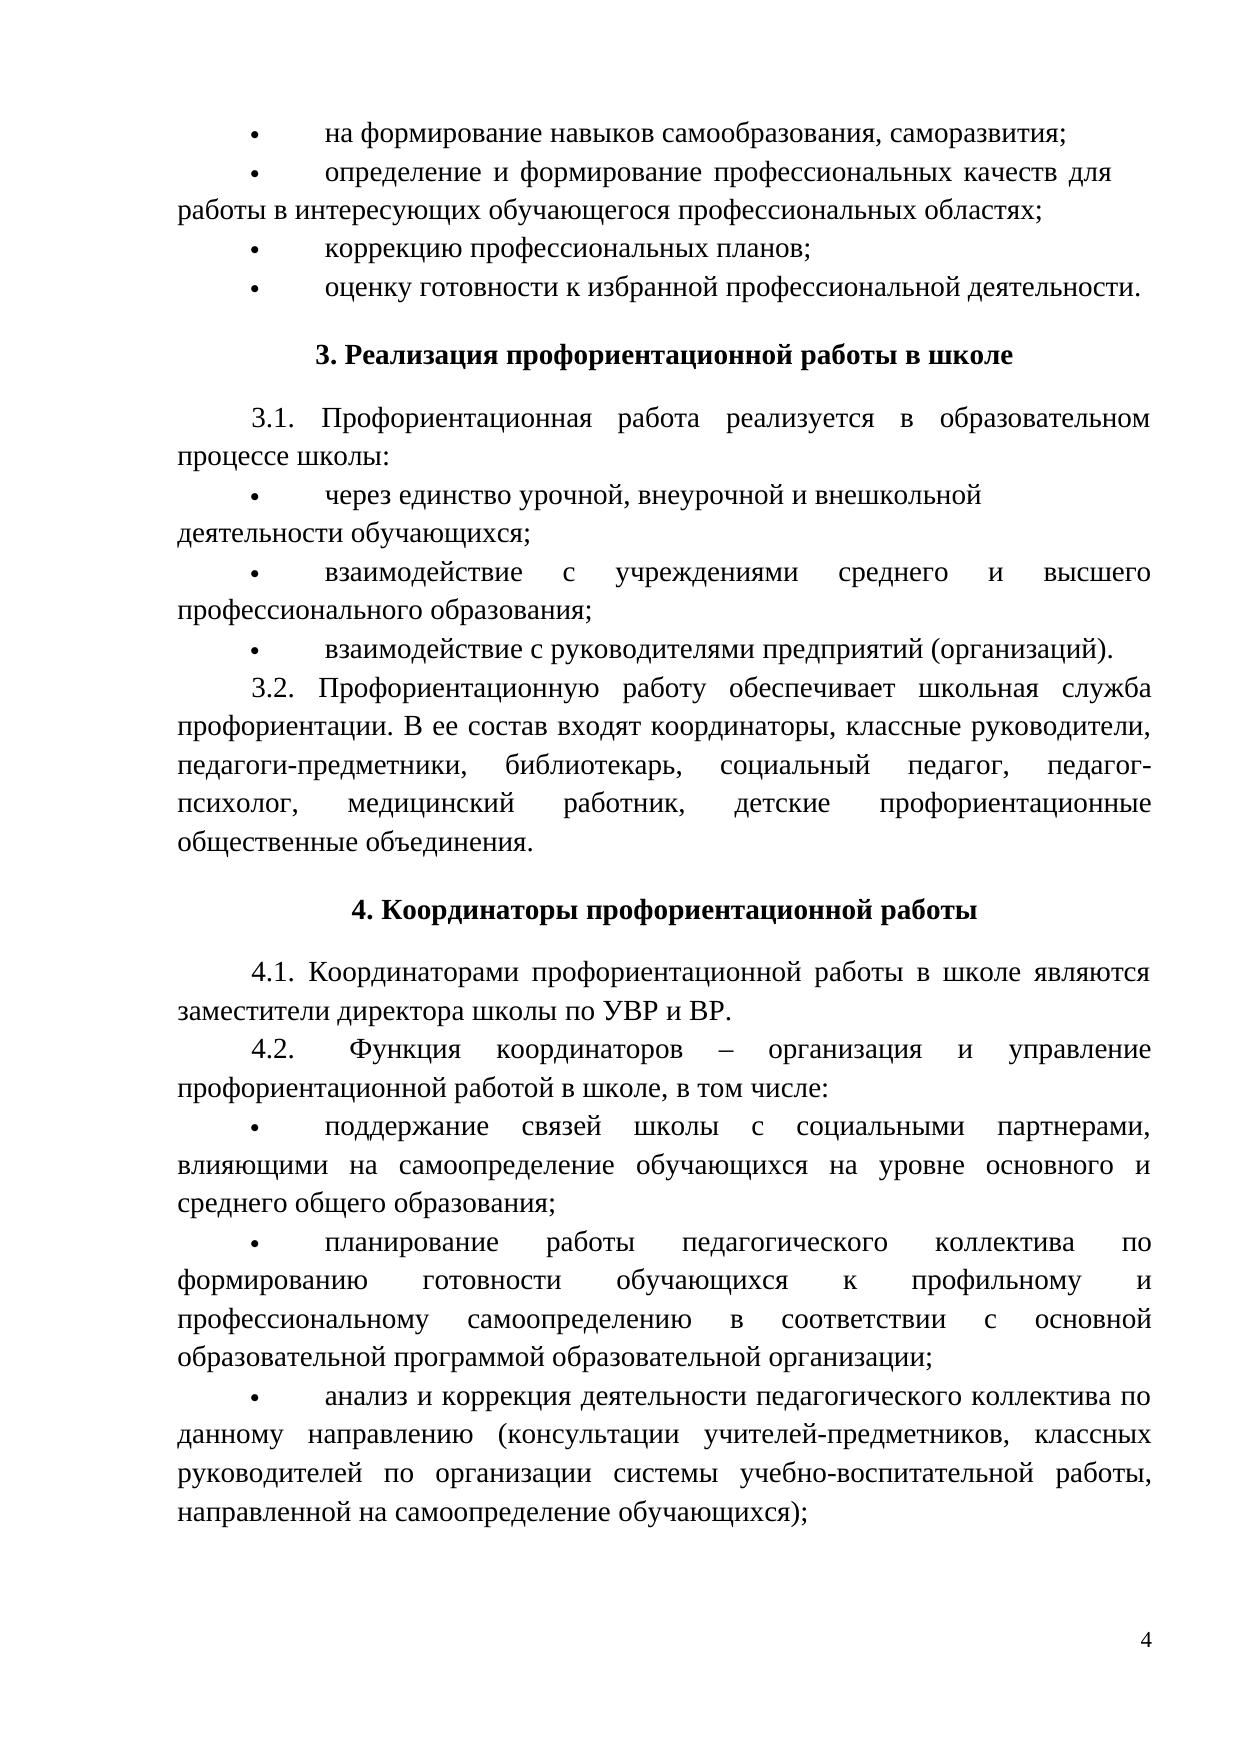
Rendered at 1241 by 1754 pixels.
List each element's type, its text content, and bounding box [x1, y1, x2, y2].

list планирование работы педагогического коллектива по формированию готовности обучающихся к профильному и профессиональному самоопределению в соответствии с основной образовательной программой образовательной организации; [177, 1224, 1152, 1373]
subtitle 3. Реализация профориентационной работы в школе [315, 337, 1163, 371]
list Профориентационную работу обеспечивает школьная служба профориентации. В ее состав входят координаторы, классные руководители, педагоги-предметники, библиотекарь, социальный педагог, педагог-психолог, медицинский работник, детские профориентационные общественные объединения. [177, 670, 1152, 857]
list поддержание связей школы с социальными партнерами, влияющими на самоопределение обучающихся на уровне основного и среднего общего образования; [177, 1108, 1151, 1219]
subtitle Координаторы профориентационной работы [351, 892, 1163, 926]
list на формирование навыков самообразования, саморазвития; [251, 115, 1163, 149]
list анализ и коррекция деятельности педагогического коллектива по данному направлению (консультации учителей-предметников, классных руководителей по организации системы учебно-воспитательной работы, направленной на самоопределение обучающихся); [177, 1378, 1152, 1527]
list взаимодействие с учреждениями среднего и высшего профессионального образования; [177, 554, 1152, 626]
list Координаторами профориентационной работы в школе являются заместители директора школы по УВР и ВР. [177, 954, 1151, 1026]
list коррекцию профессиональных планов; [251, 231, 1163, 264]
list взаимодействие с руководителями предприятий (организаций). [251, 631, 1163, 665]
list Функция координаторов – организация и управление профориентационной работой в школе, в том числе: [177, 1031, 1151, 1103]
list через единство урочной, внеурочной и внешкольной деятельности обучающихся; [177, 477, 1152, 549]
list определение и формирование профессиональных качеств для работы в интересующих обучающегося профессиональных областях; [177, 154, 1151, 226]
list оценку готовности к избранной профессиональной деятельности. [251, 269, 1163, 303]
list Профориентационная работа реализуется в образовательном процессе школы: [177, 400, 1151, 472]
